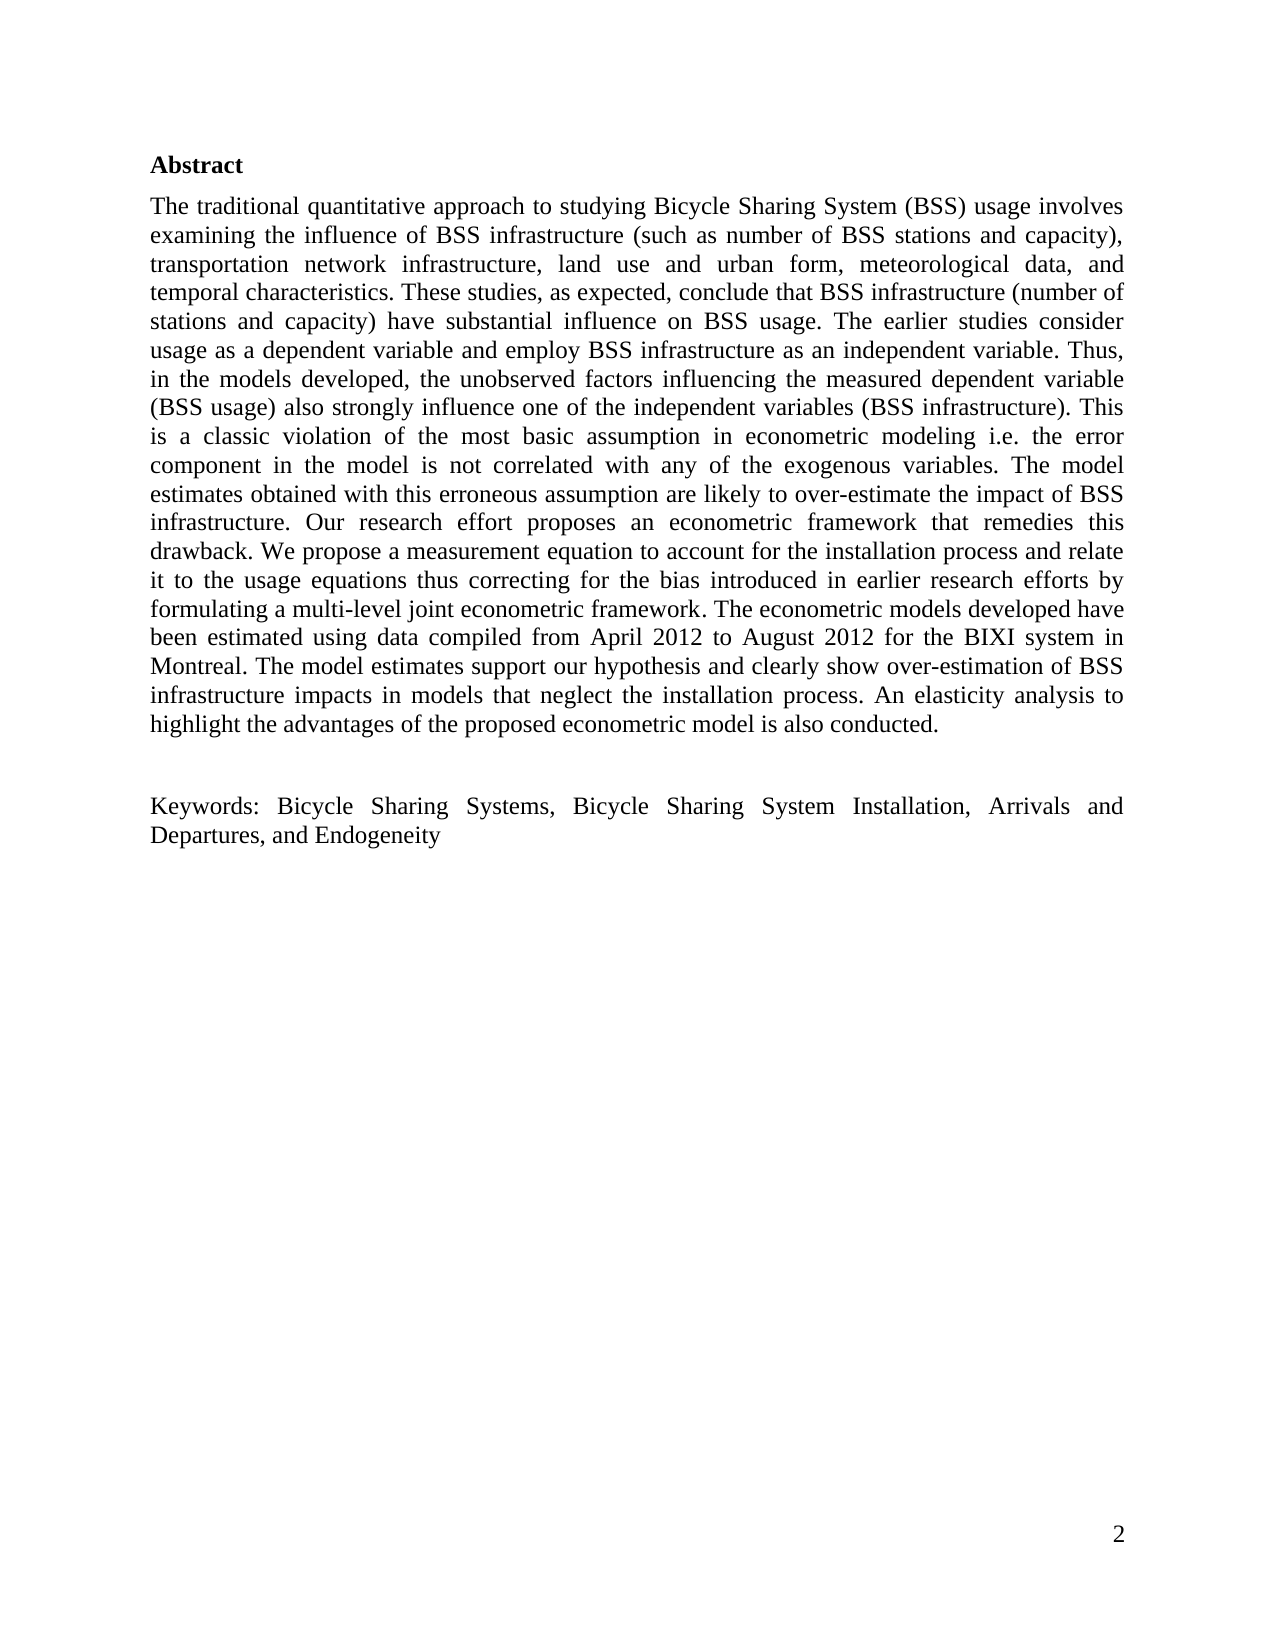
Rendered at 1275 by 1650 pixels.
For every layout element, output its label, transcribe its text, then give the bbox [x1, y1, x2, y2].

text Keywords: Bicycle Sharing Systems, Bicycle Sharing System Installation, Arrivals and Departures, and Endogeneity [150, 791, 1125, 849]
text The traditional quantitative approach to studying Bicycle Sharing System (BSS) usage involves examining the influence of BSS infrastructure (such as number of BSS stations and capacity), transportation network infrastructure, land use and urban form, meteorological data, and temporal characteristics. These studies, as expected, conclude that BSS infrastructure (number of stations and capacity) have substantial influence on BSS usage. The earlier studies consider usage as a dependent variable and employ BSS infrastructure as an independent variable. Thus, in the models developed, the unobserved factors influencing the measured dependent variable (BSS usage) also strongly influence one of the independent variables (BSS infrastructure). This is a classic violation of the most basic assumption in econometric modeling i.e. the error component in the model is not correlated with any of the exogenous variables. The model estimates obtained with this erroneous assumption are likely to over-estimate the impact of BSS infrastructure. Our research effort proposes an econometric framework that remedies this drawback. We propose a measurement equation to account for the installation process and relate it to the usage equations thus correcting for the bias introduced in earlier research efforts by formulating a multi-level joint econometric framework. The econometric models developed have been estimated using data compiled from April 2012 to August 2012 for the BIXI system in Montreal. The model estimates support our hypothesis and clearly show over-estimation of BSS infrastructure impacts in models that neglect the installation process. An elasticity analysis to highlight the advantages of the proposed econometric model is also conducted. [150, 191, 1125, 737]
text Abstract [150, 150, 1125, 179]
